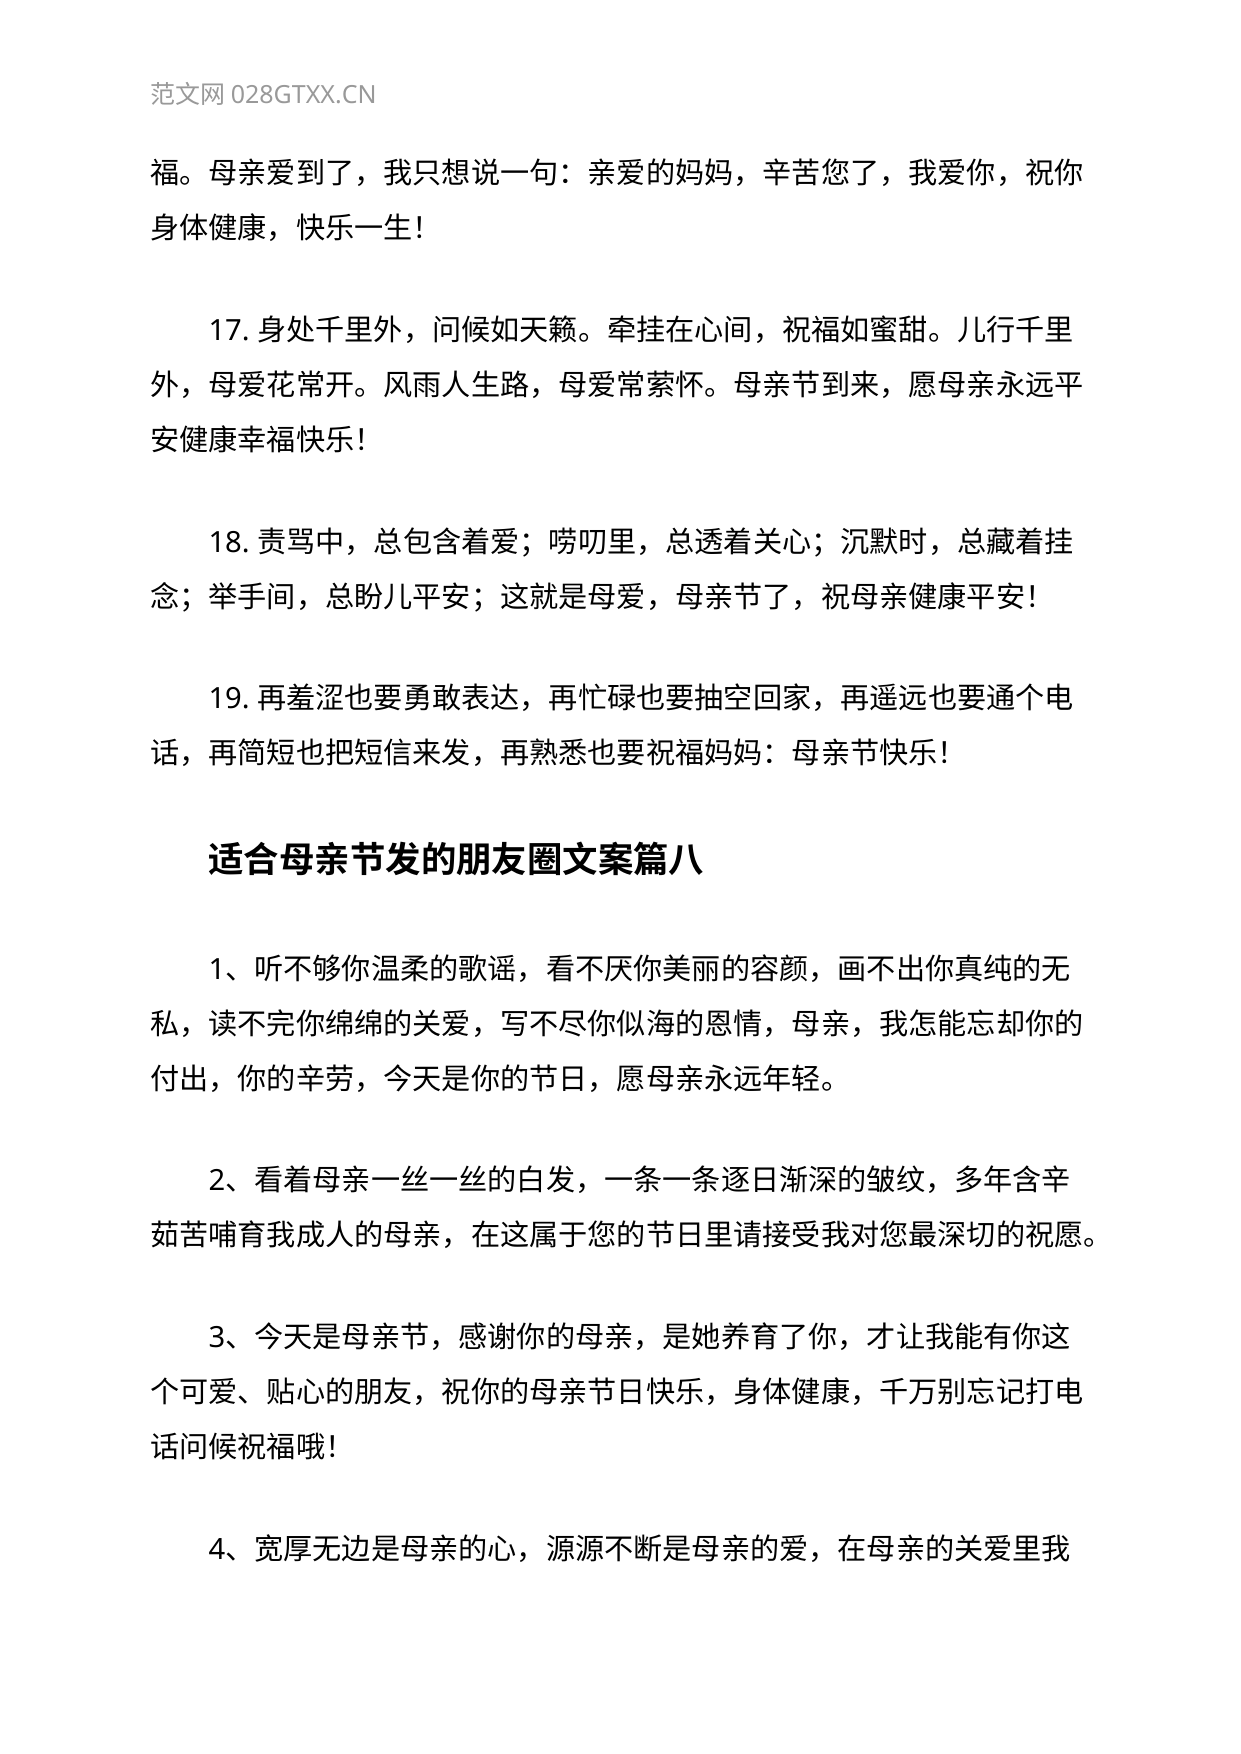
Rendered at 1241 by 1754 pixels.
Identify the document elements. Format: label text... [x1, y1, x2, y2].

text 适合母亲节发的朋友圈文案篇八 [150, 832, 1090, 883]
text 1、听不够你温柔的歌谣，看不厌你美丽的容颜，画不出你真纯的无私，读不完你绵绵的关爱，写不尽你似海的恩情，母亲，我怎能忘却你的付出，你的辛劳，今天是你的节日，愿母亲永远年轻。 [150, 945, 1090, 1097]
text 2、看着母亲一丝一丝的白发，一条一条逐日渐深的皱纹，多年含辛茹苦哺育我成人的母亲，在这属于您的节日里请接受我对您最深切的祝愿。 [150, 1157, 1090, 1254]
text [150, 1525, 1090, 1568]
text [150, 150, 1090, 247]
text 17. 身处千里外，问候如天籁。牵挂在心间，祝福如蜜甜。儿行千里外，母爱花常开。风雨人生路，母爱常萦怀。母亲节到来，愿母亲永远平安健康幸福快乐！ [150, 307, 1090, 459]
text 18. 责骂中，总包含着爱；唠叨里，总透着关心；沉默时，总藏着挂念；举手间，总盼儿平安；这就是母爱，母亲节了，祝母亲健康平安！ [150, 518, 1090, 616]
text 3、今天是母亲节，感谢你的母亲，是她养育了你，才让我能有你这个可爱、贴心的朋友，祝你的母亲节日快乐，身体健康，千万别忘记打电话问候祝福哦！ [150, 1314, 1090, 1466]
text 19. 再羞涩也要勇敢表达，再忙碌也要抽空回家，再遥远也要通个电话，再简短也把短信来发，再熟悉也要祝福妈妈：母亲节快乐！ [150, 675, 1090, 772]
